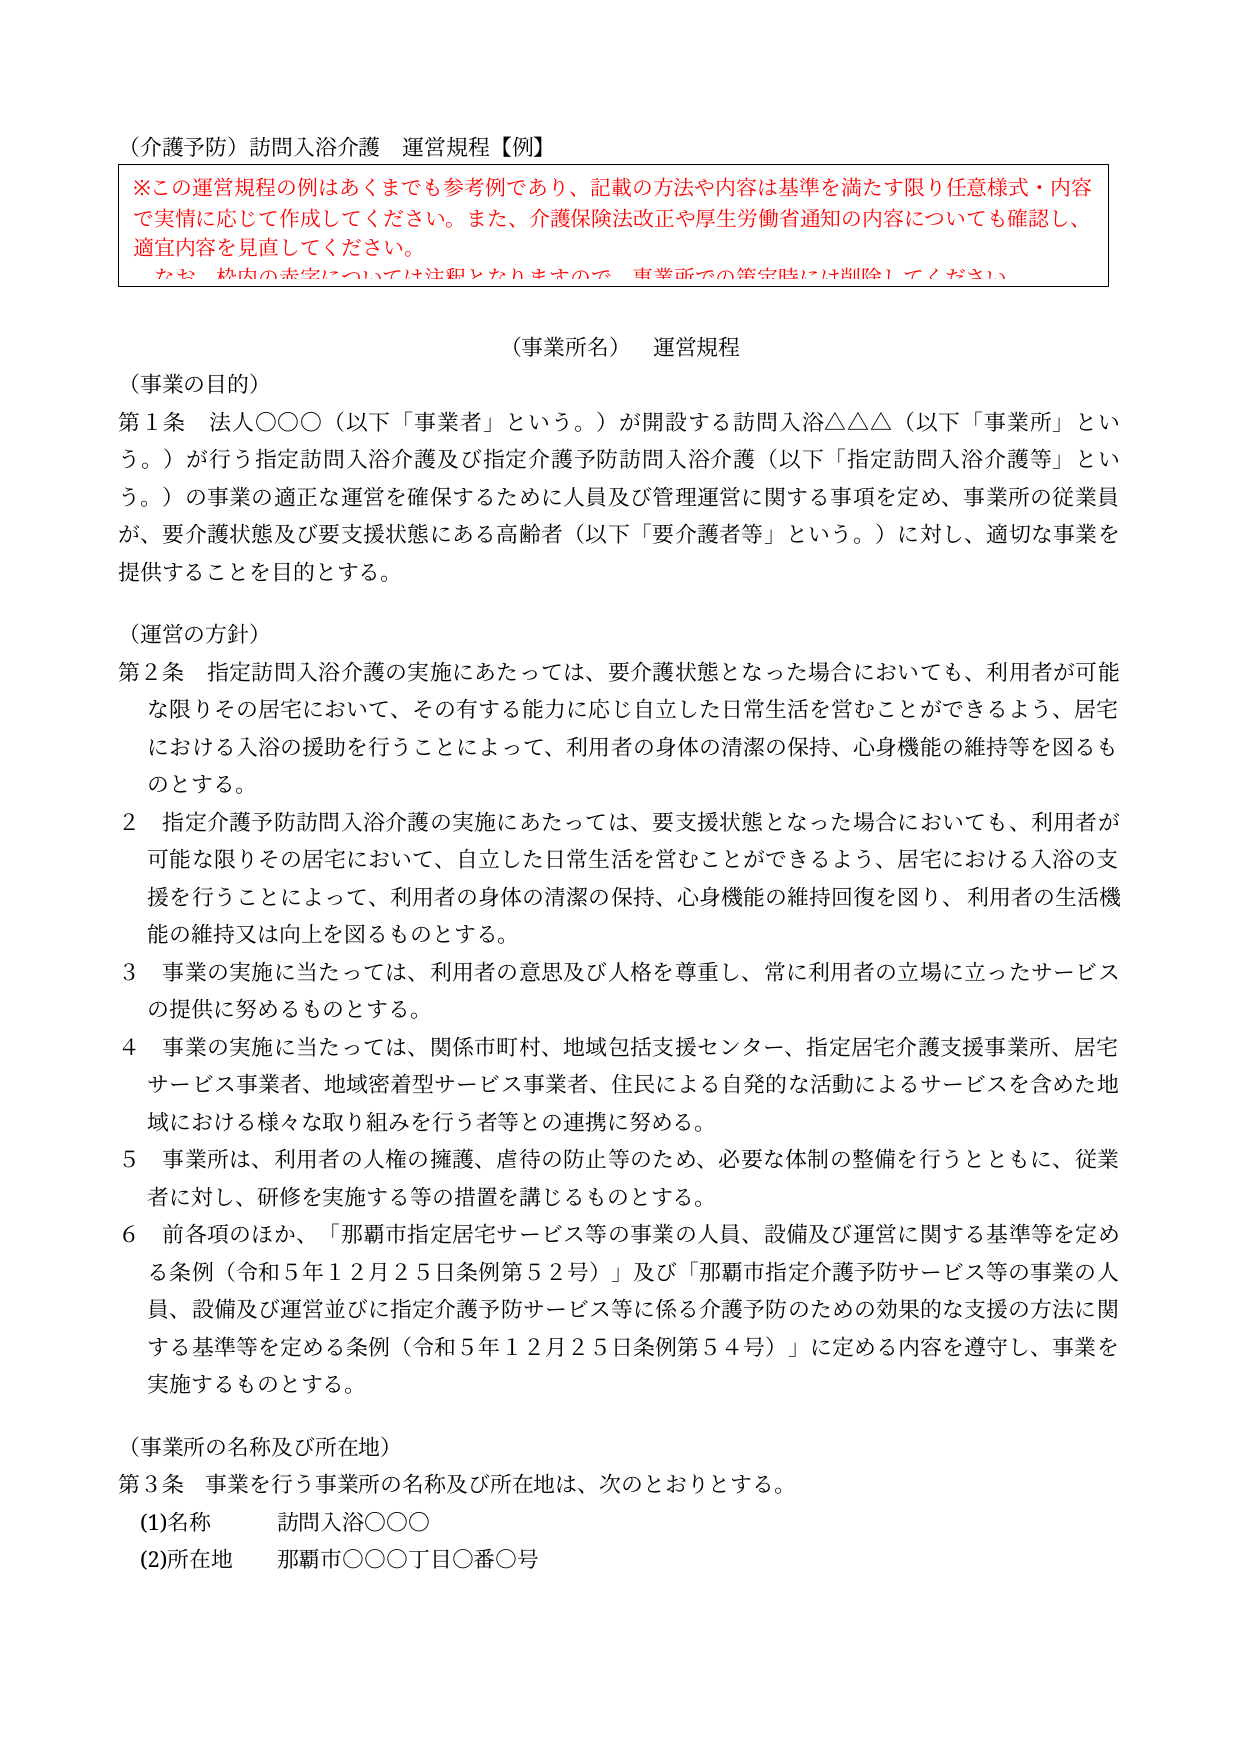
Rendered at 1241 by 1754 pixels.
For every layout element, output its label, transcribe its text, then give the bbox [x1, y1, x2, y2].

text ３ 事業の実施に当たっては、利用者の意思及び人格を尊重し、常に利用者の立場に立ったサービスの提供に努めるものとする。 [118, 952, 1122, 1027]
text ５ 事業所は、利用者の人権の擁護、虐待の防止等のため、必要な体制の整備を行うとともに、従業者に対し、研修を実施する等の措置を講じるものとする。 [118, 1139, 1122, 1214]
text ６ 前各項のほか、「那覇市指定居宅サービス等の事業の人員、設備及び運営に関する基準等を定める条例（令和５年１２月２５日条例第５２号）」及び「那覇市指定介護予防サービス等の事業の人員、設備及び運営並びに指定介護予防サービス等に係る介護予防のための効果的な支援の方法に関する基準等を定める条例（令和５年１２月２５日条例第５４号）」に定める内容を遵守し、事業を実施するものとする。 [118, 1214, 1122, 1402]
text 第１条 法人〇〇〇（以下「事業者」という。）が開設する訪問入浴△△△（以下「事業所」という。）が行う指定訪問入浴介護及び指定介護予防訪問入浴介護（以下「指定訪問入浴介護等」という。）の事業の適正な運営を確保するために人員及び管理運営に関する事項を定め、事業所の従業員が、要介護状態及び要支援状態にある高齢者（以下「要介護者等」という。）に対し、適切な事業を提供することを目的とする。 [118, 402, 1122, 589]
text ２ 指定介護予防訪問入浴介護の実施にあたっては、要支援状態となった場合においても、利用者が可能な限りその居宅において、自立した日常生活を営むことができるよう、居宅における入浴の支援を行うことによって、利用者の身体の清潔の保持、心身機能の維持回復を図り、利用者の生活機能の維持又は向上を図るものとする。 [118, 802, 1122, 952]
text (1)名称 訪問入浴〇〇〇 [118, 1502, 1122, 1539]
text （事業所の名称及び所在地） [118, 1427, 1122, 1464]
text （事業の目的） [118, 364, 1122, 402]
text （介護予防）訪問入浴介護 運営規程【例】 [118, 127, 1122, 164]
text （事業所名） 運営規程 [118, 327, 1122, 364]
text 第２条 指定訪問入浴介護の実施にあたっては、要介護状態となった場合においても、利用者が可能な限りその居宅において、その有する能力に応じ自立した日常生活を営むことができるよう、居宅における入浴の援助を行うことによって、利用者の身体の清潔の保持、心身機能の維持等を図るものとする。 [118, 652, 1122, 802]
text （運営の方針） [118, 614, 1122, 652]
text ４ 事業の実施に当たっては、関係市町村、地域包括支援センター、指定居宅介護支援事業所、居宅サービス事業者、地域密着型サービス事業者、住民による自発的な活動によるサービスを含めた地域における様々な取り組みを行う者等との連携に努める。 [118, 1027, 1122, 1139]
text (2)所在地 那覇市○○○丁目○番○号 [118, 1539, 1122, 1577]
text 第３条 事業を行う事業所の名称及び所在地は、次のとおりとする。 [118, 1464, 1122, 1502]
